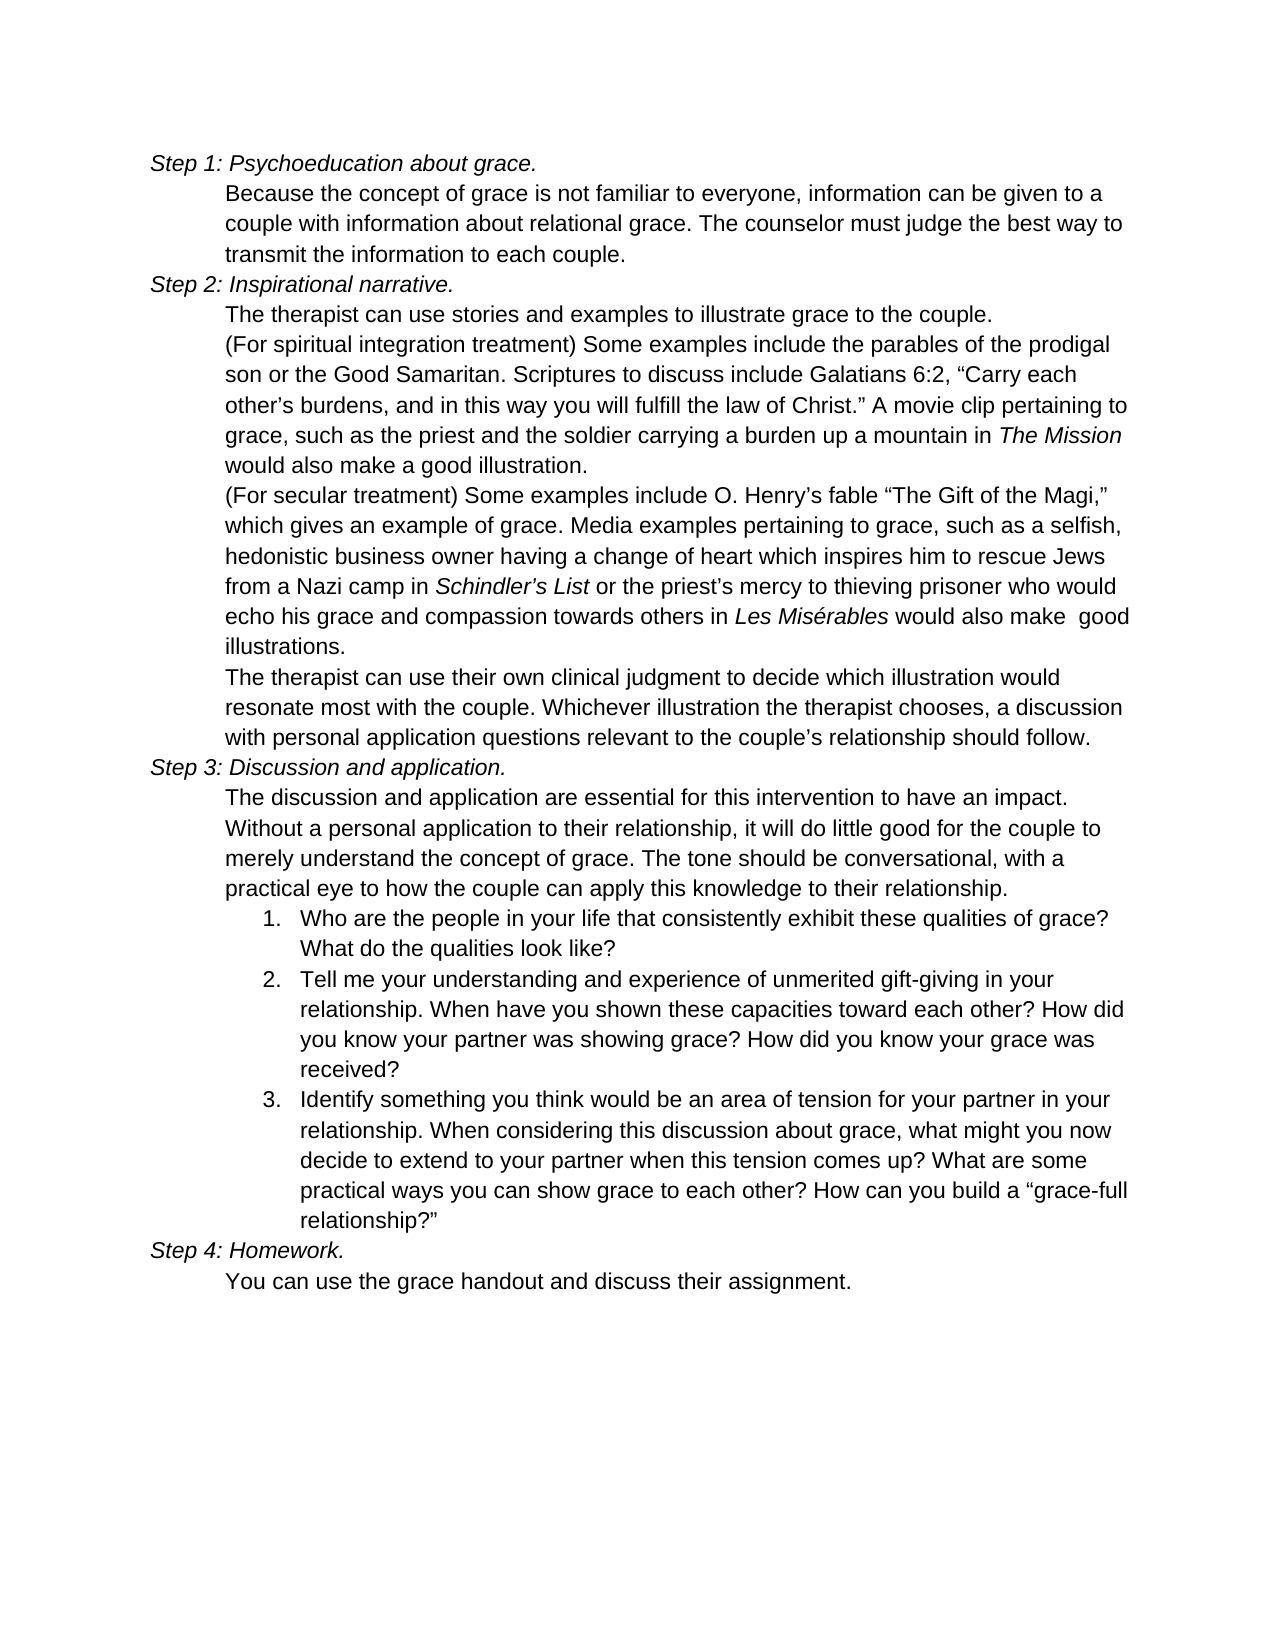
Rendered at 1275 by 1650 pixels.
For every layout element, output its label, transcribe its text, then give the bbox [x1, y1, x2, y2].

list Who are the people in your life that consistently exhibit these qualities of grace? What do the qualities look like? [262, 905, 1144, 962]
text The therapist can use their own clinical judgment to decide which illustration would resonate most with the couple. Whichever illustration the therapist chooses, a discussion with personal application questions relevant to the couple’s relationship should follow. [225, 663, 1144, 750]
list Tell me your understanding and experience of unmerited gift-giving in your relationship. When have you shown these capacities toward each other? How did you know your partner was showing grace? How did you know your grace was received? [262, 966, 1144, 1083]
list Identify something you think would be an area of tension for your partner in your relationship. When considering this discussion about grace, what might you now decide to extend to your partner when this tension comes up? What are some practical ways you can show grace to each other? How can you build a “grace-full relationship?” [262, 1086, 1144, 1234]
text (For secular treatment) Some examples include O. Henry’s fable “The Gift of the Magi,” which gives an example of grace. Media examples pertaining to grace, such as a selfish, hedonistic business owner having a change of heart which inspires him to rescue Jews from a Nazi camp in Schindler’s List or the priest’s mercy to thieving prisoner who would echo his grace and compassion towards others in Les Misérables would also make good illustrations. [225, 482, 1144, 660]
text Step 2: Inspirational narrative. [150, 271, 1144, 297]
text Step 1: Psychoeducation about grace. [150, 150, 1144, 176]
text The discussion and application are essential for this intervention to have an impact. Without a personal application to their relationship, it will do little good for the couple to merely understand the concept of grace. The tone should be conversational, with a practical eye to how the couple can apply this knowledge to their relationship. [225, 784, 1144, 901]
text You can use the grace handout and discuss their assignment. [225, 1268, 1144, 1294]
text Step 4: Homework. [150, 1237, 1144, 1264]
text The therapist can use stories and examples to illustrate grace to the couple. (For spiritual integration treatment) Some examples include the parables of the prodigal son or the Good Samaritan. Scriptures to discuss include Galatians 6:2, “Carry each other’s burdens, and in this way you will fulfill the law of Christ.” A movie clip pertaining to grace, such as the priest and the soldier carrying a burden up a mountain in The Mission would also make a good illustration. [225, 301, 1144, 478]
text Because the concept of grace is not familiar to everyone, information can be given to a couple with information about relational grace. The counselor must judge the best way to transmit the information to each couple. [225, 180, 1144, 267]
text Step 3: Discussion and application. [150, 754, 1144, 781]
